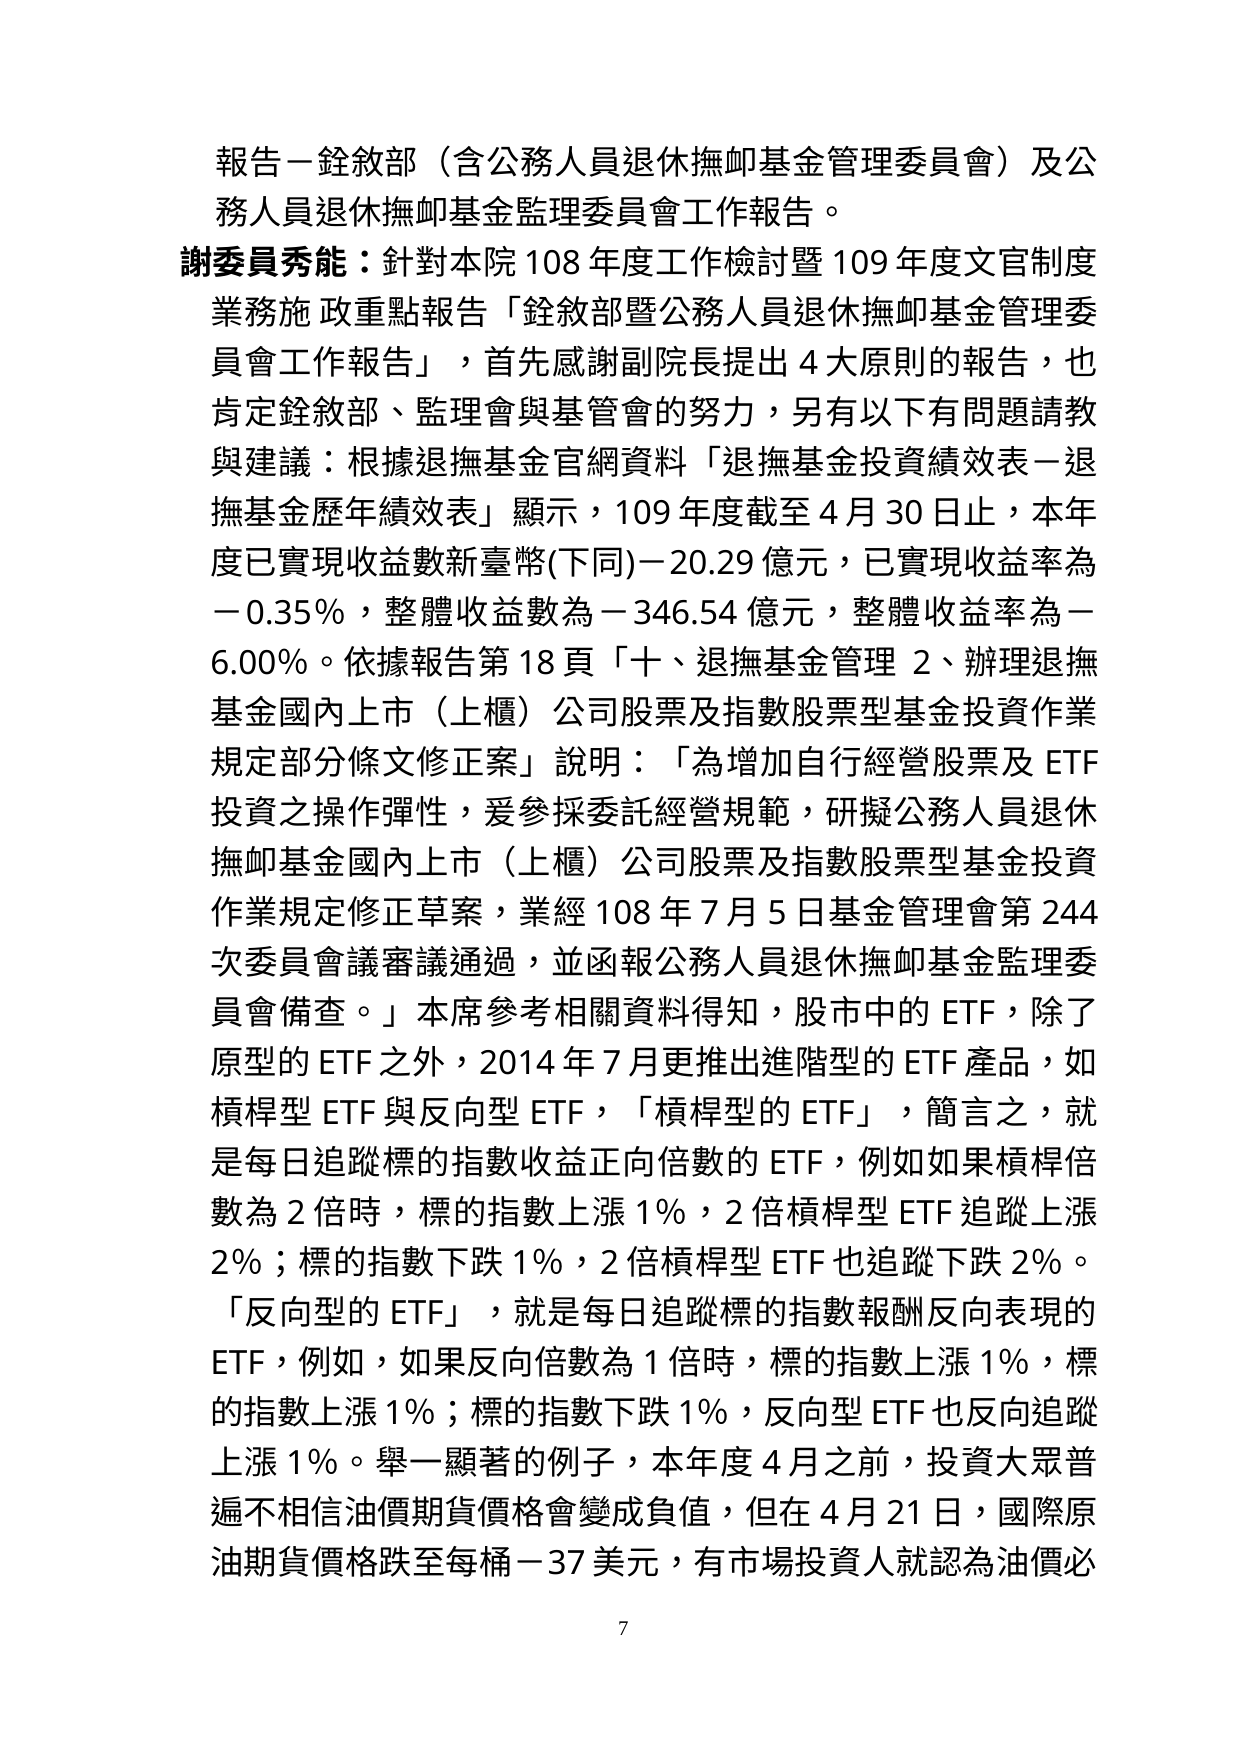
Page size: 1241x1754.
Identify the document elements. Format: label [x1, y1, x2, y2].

text [215, 135, 1098, 235]
text [179, 235, 1098, 1585]
